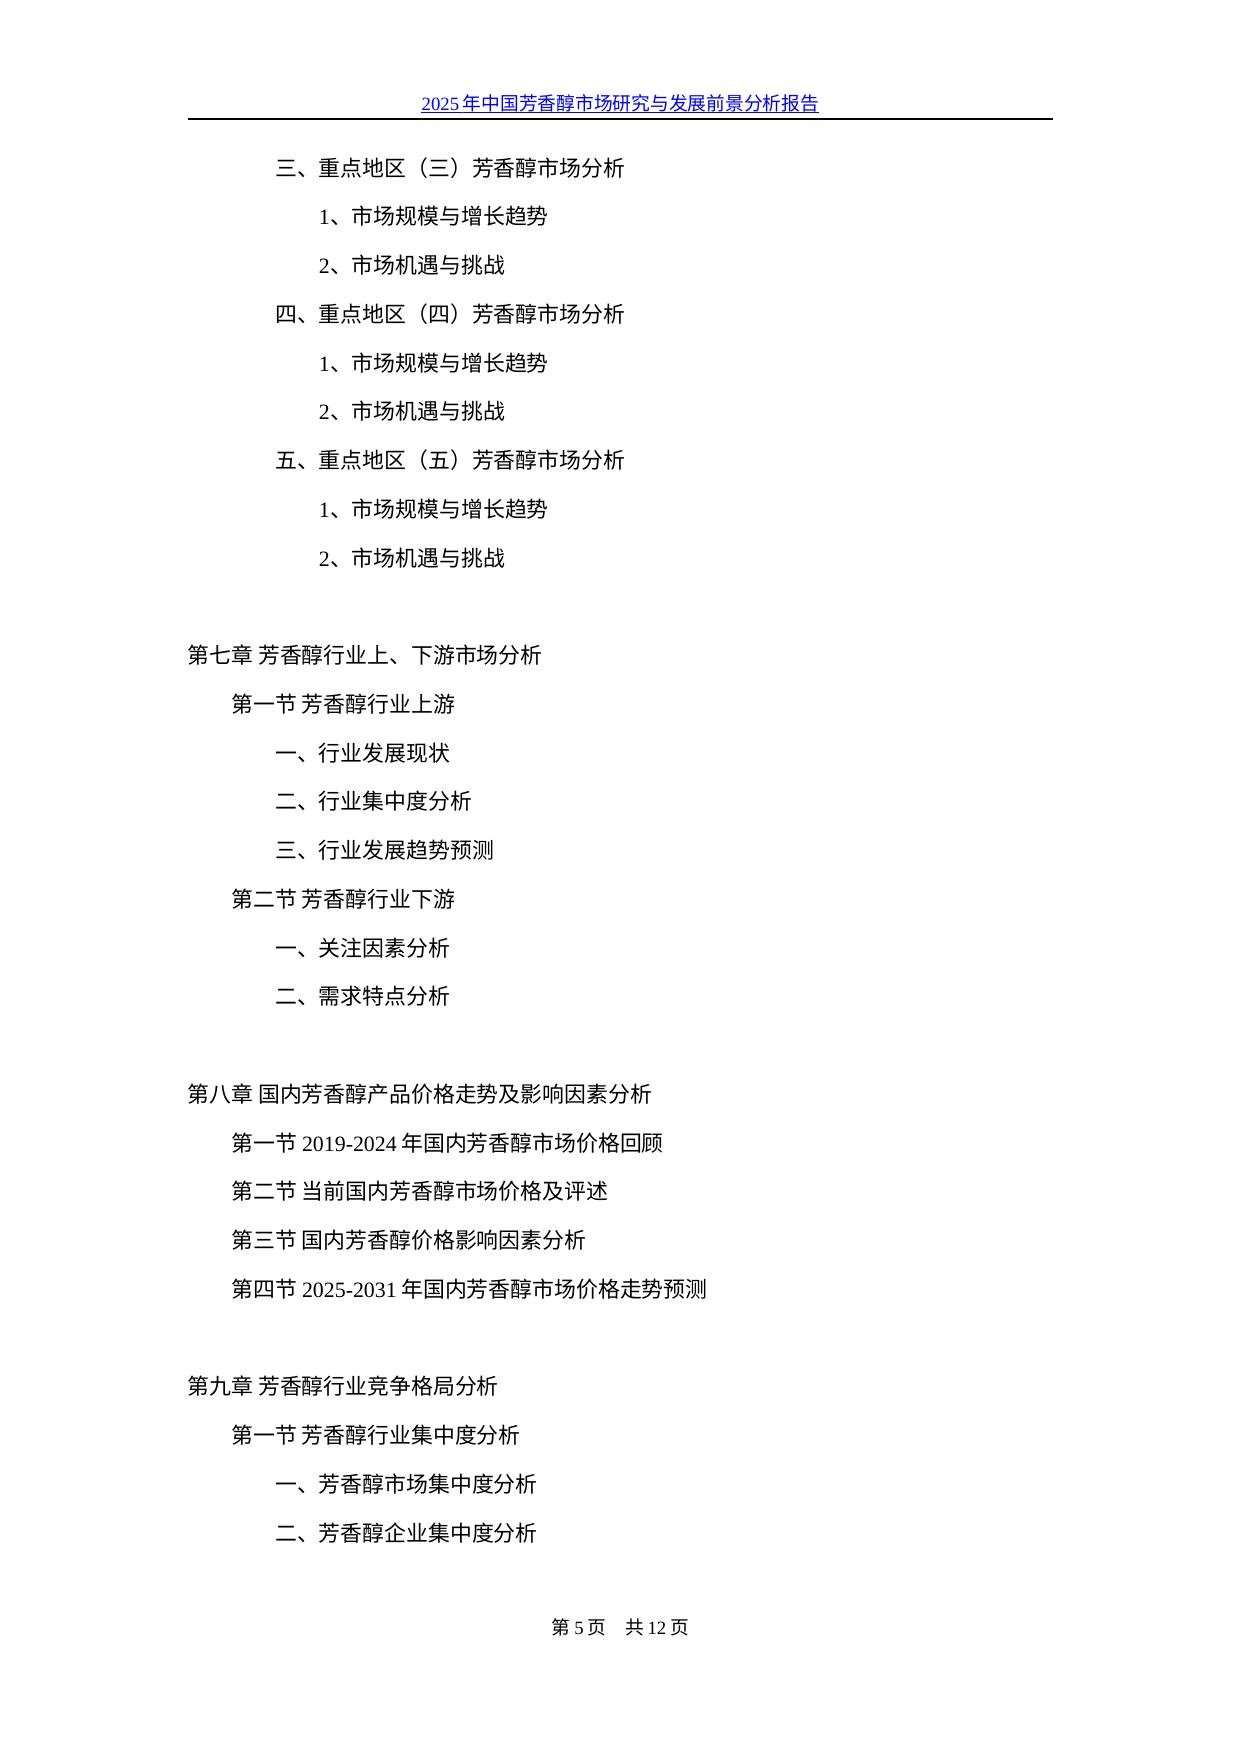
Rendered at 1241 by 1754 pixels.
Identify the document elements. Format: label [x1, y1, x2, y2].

text [187, 150, 1053, 1548]
